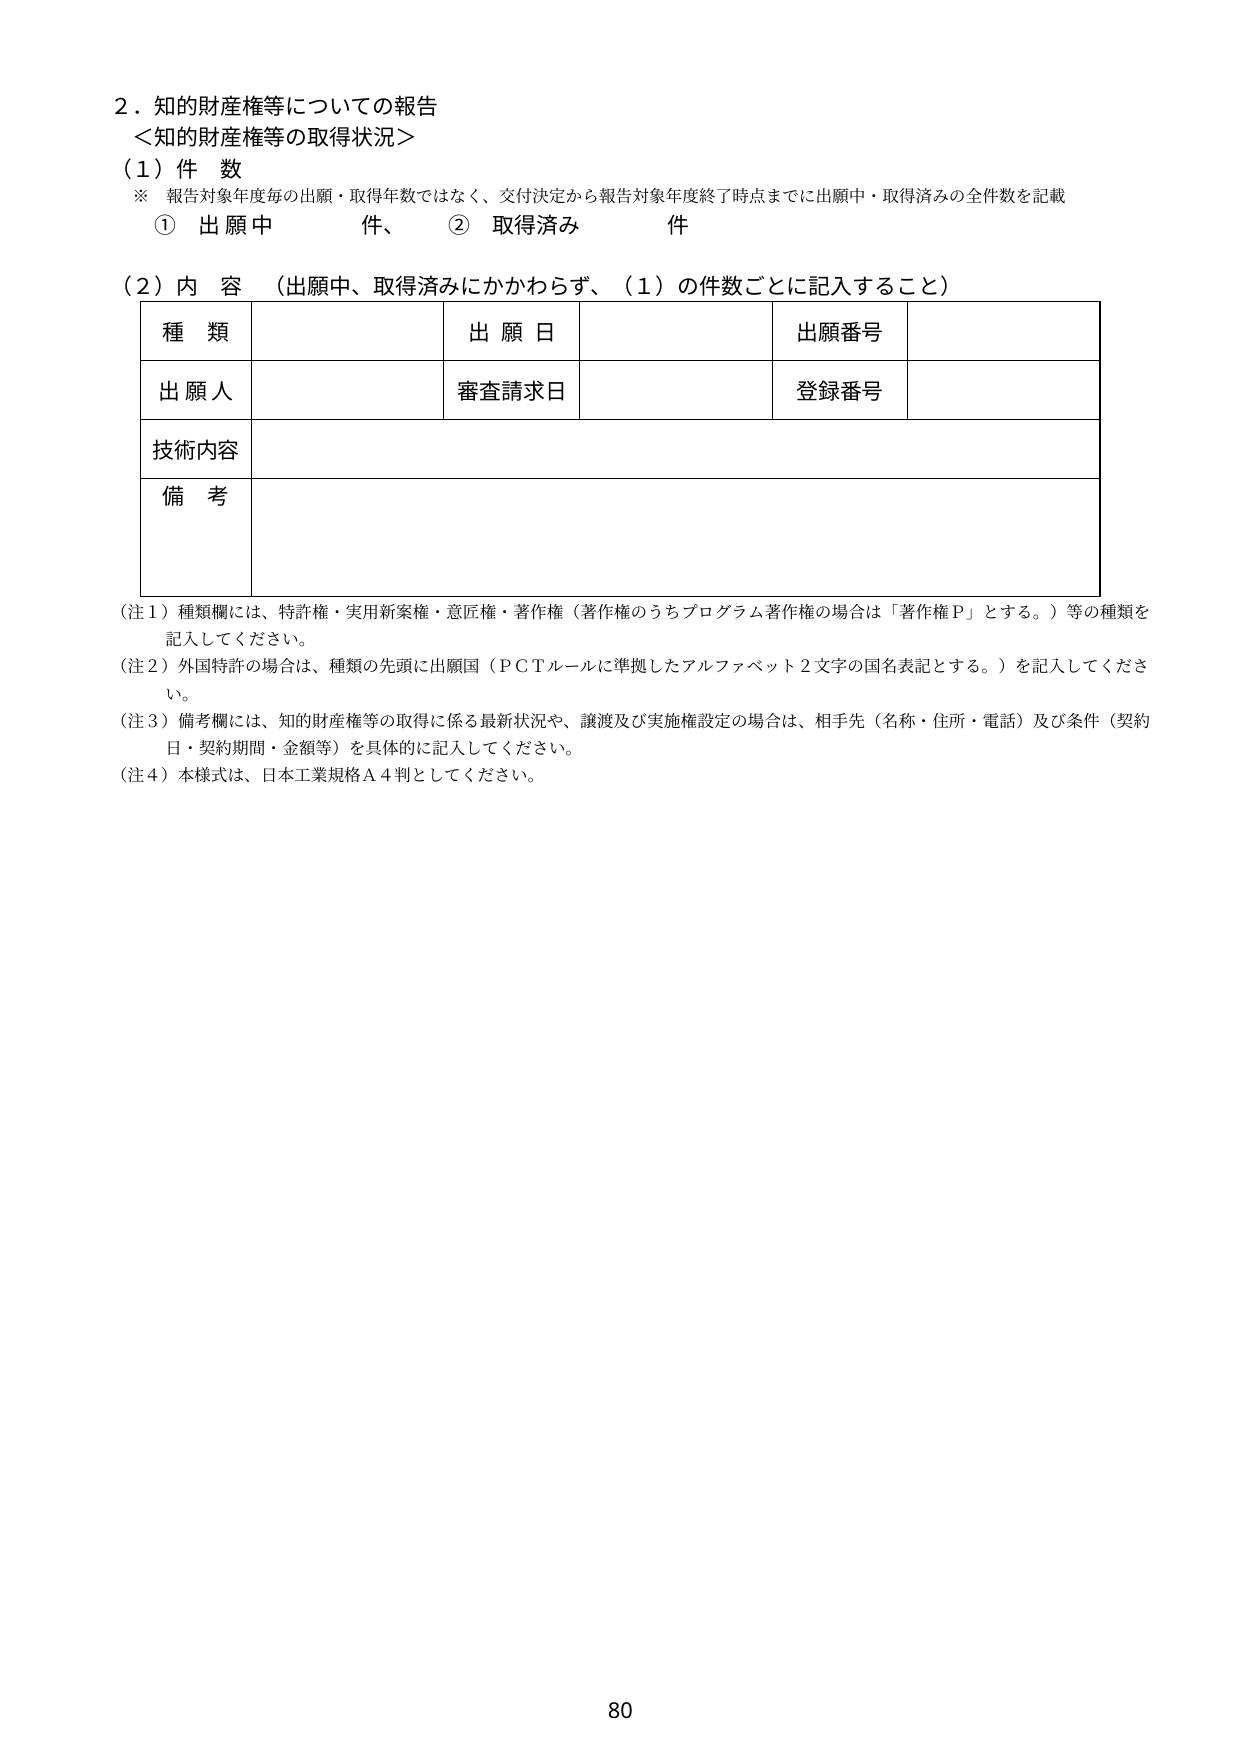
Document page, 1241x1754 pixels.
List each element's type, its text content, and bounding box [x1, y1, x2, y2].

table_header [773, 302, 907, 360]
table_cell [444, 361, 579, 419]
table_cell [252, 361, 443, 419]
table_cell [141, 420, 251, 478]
text ① 出 願 中 件、 ② 取得済み 件 [89, 208, 1152, 239]
text （注４）本様式は、日本工業規格Ａ４判としてください。 [89, 759, 1152, 787]
text （２）内 容 （出願中、取得済みにかかわらず、（１）の件数ごとに記入すること） [89, 269, 1152, 301]
text （注１）種類欄には、特許権・実用新案権・意匠権・著作権（著作権のうちプログラム著作権の場合は「著作権Ｐ」とする。）等の種類を記入してください。 [89, 597, 1152, 651]
text ＜知的財産権等の取得状況＞ [89, 120, 1152, 152]
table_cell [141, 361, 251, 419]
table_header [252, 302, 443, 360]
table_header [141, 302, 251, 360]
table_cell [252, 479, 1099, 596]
text （１）件 数 [89, 152, 1152, 184]
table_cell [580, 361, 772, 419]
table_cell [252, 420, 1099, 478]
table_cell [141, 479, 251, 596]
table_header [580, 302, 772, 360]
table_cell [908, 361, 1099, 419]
text ２．知的財産権等についての報告 [89, 89, 1152, 120]
text （注２）外国特許の場合は、種類の先頭に出願国（ＰＣＴルールに準拠したアルファベット２文字の国名表記とする。）を記入してください。 [89, 651, 1152, 705]
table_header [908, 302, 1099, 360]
text （注３）備考欄には、知的財産権等の取得に係る最新状況や、譲渡及び実施権設定の場合は、相手先（名称・住所・電話）及び条件（契約日・契約期間・金額等）を具体的に記入してください。 [89, 705, 1152, 759]
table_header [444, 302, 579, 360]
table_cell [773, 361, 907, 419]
text ※ 報告対象年度毎の出願・取得年数ではなく、交付決定から報告対象年度終了時点までに出願中・取得済みの全件数を記載 [89, 184, 1152, 208]
